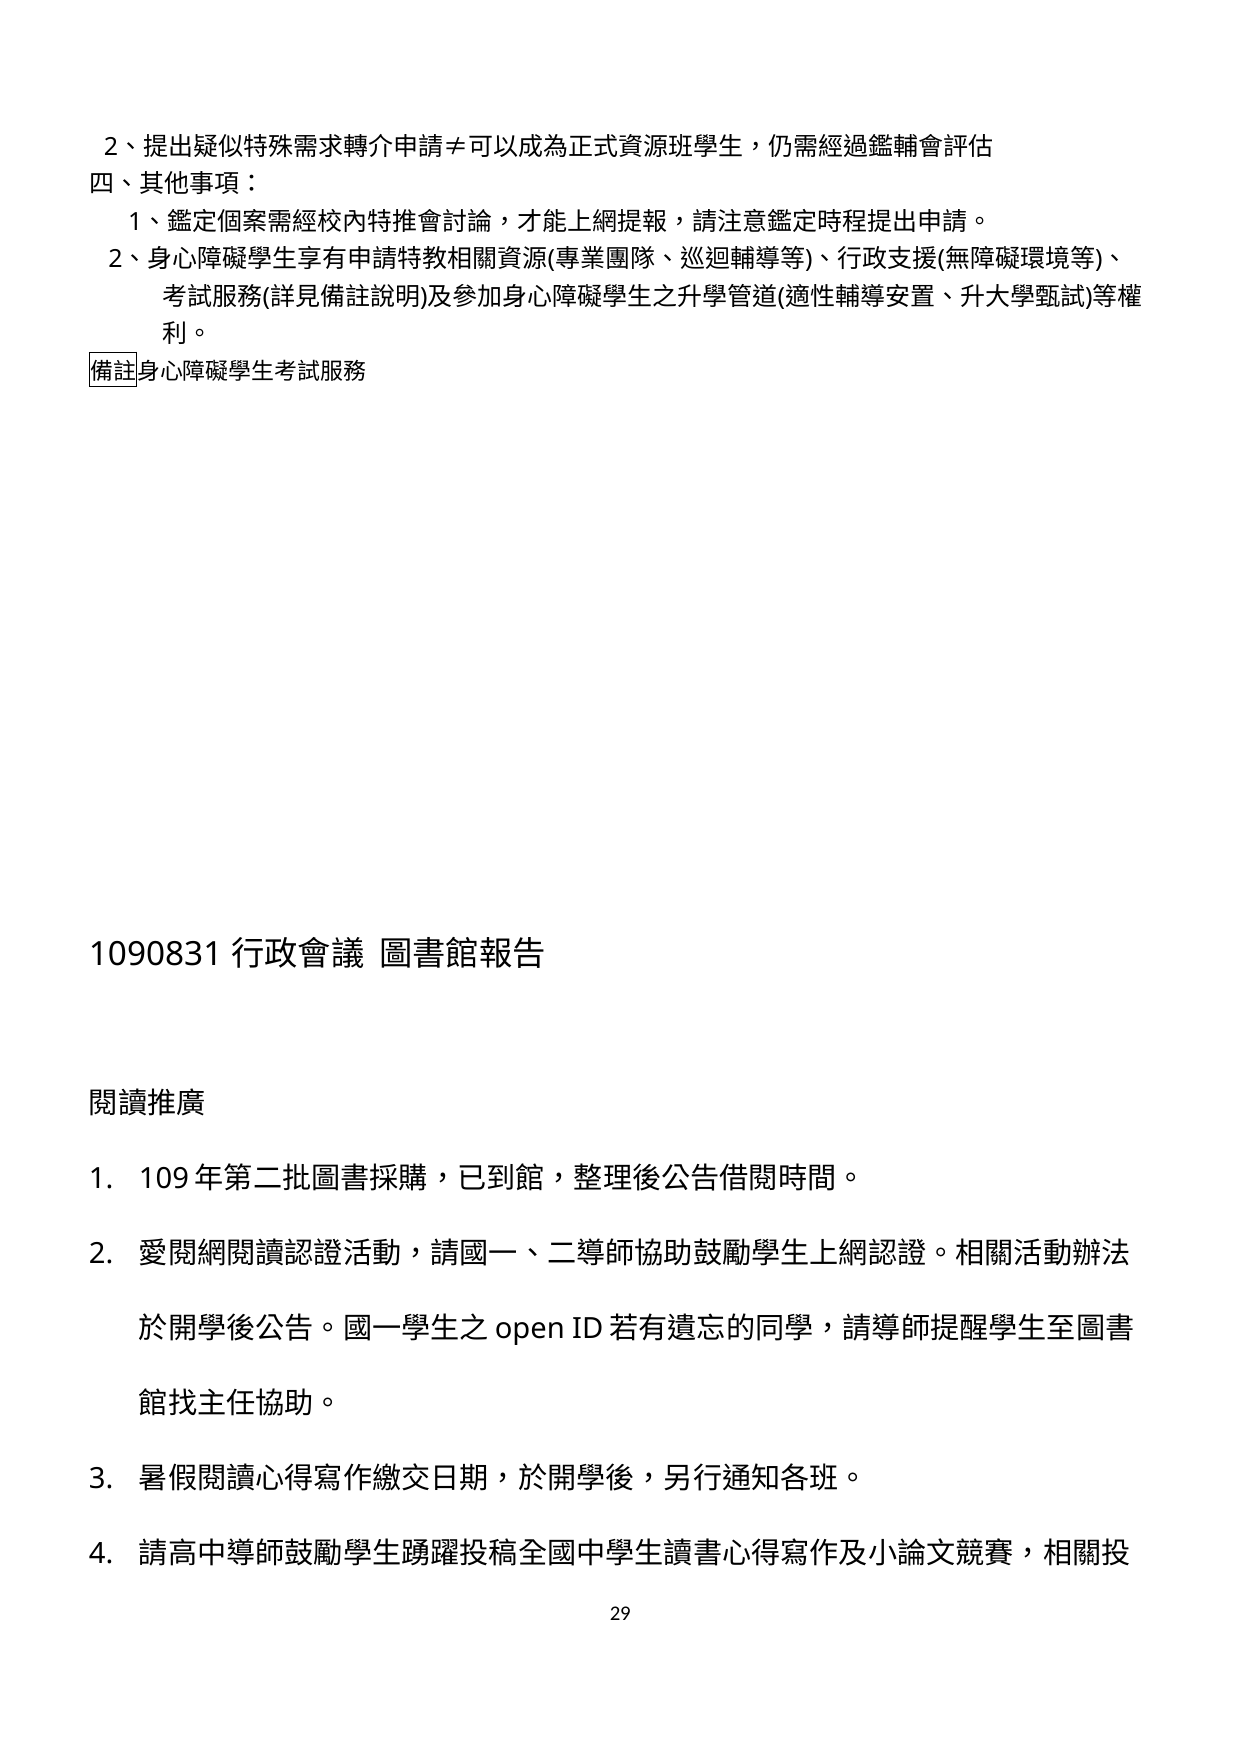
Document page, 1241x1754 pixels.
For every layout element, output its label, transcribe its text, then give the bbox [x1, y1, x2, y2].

text 閱讀推廣 [89, 1063, 1152, 1138]
text 1、鑑定個案需經校內特推會討論，才能上網提報，請注意鑑定時程提出申請。 [103, 201, 1152, 238]
text 備註身心障礙學生考試服務 [89, 351, 1152, 388]
list 暑假閱讀心得寫作繳交日期，於開學後，另行通知各班。 [89, 1438, 1152, 1513]
text 四、其他事項： [89, 163, 1152, 201]
text 2、提出疑似特殊需求轉介申請≠可以成為正式資源班學生，仍需經過鑑輔會評估 [104, 126, 1152, 163]
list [89, 1513, 1152, 1588]
list 109年第二批圖書採購，已到館，整理後公告借閱時間。 [89, 1138, 1152, 1213]
text 2、身心障礙學生享有申請特教相關資源(專業團隊、巡迴輔導等)、行政支援(無障礙環境等)、考試服務(詳見備註說明)及參加身心障礙學生之升學管道(適性輔導安置、升大學甄試)等權利。 [89, 238, 1152, 351]
list 愛閱網閱讀認證活動，請國一、二導師協助鼓勵學生上網認證。相關活動辦法於開學後公告。國一學生之open ID若有遺忘的同學，請導師提醒學生至圖書館找主任協助。 [89, 1213, 1152, 1438]
text 1090831 行政會議 圖書館報告 [89, 913, 1152, 988]
